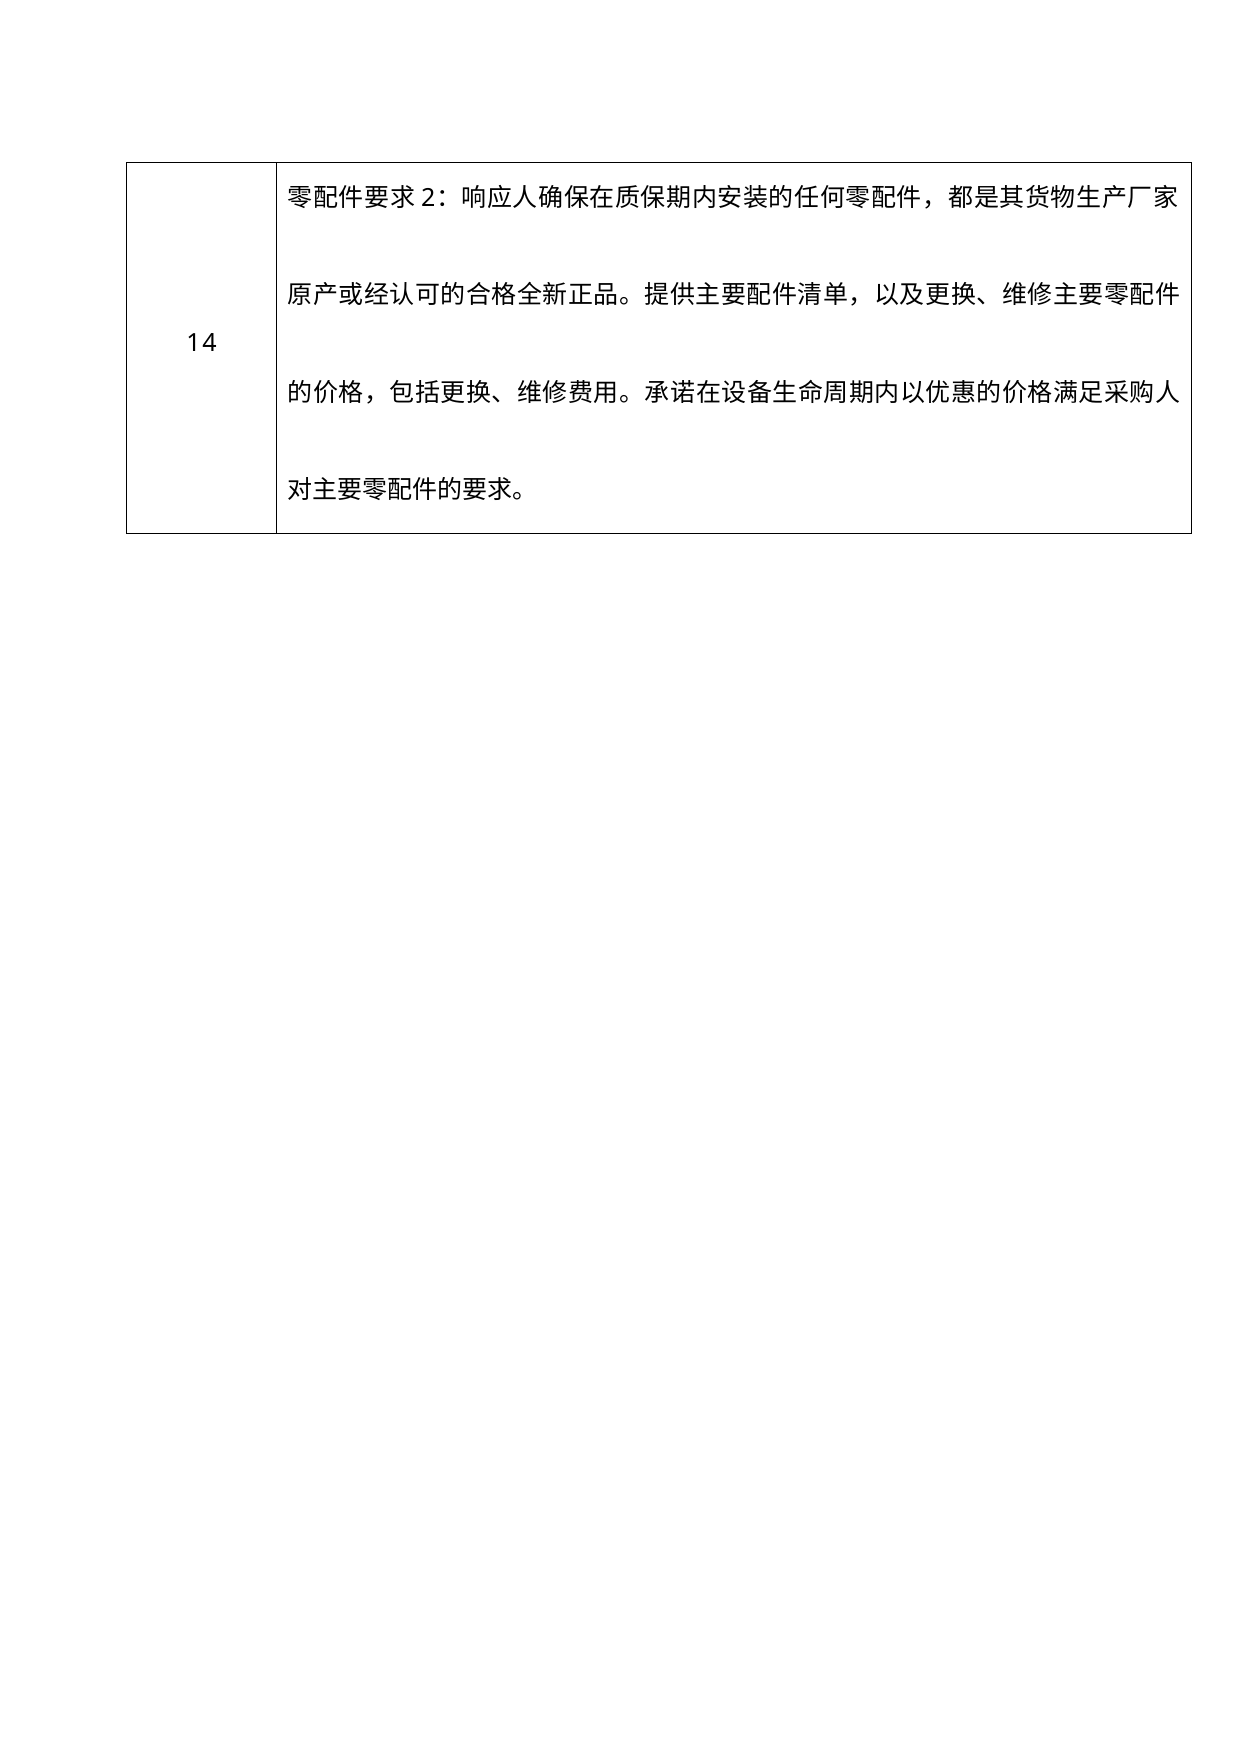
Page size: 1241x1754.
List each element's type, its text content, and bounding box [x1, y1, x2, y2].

table_cell 14 [127, 163, 276, 533]
table_cell 零配件要求2：响应人确保在质保期内安装的任何零配件，都是其货物生产厂家原产或经认可的合格全新正品。提供主要配件清单，以及更换、维修主要零配件的价格，包括更换、维修费用。承诺在设备生命周期内以优惠的价格满足采购人对主要零配件的要求。 [277, 163, 1191, 533]
